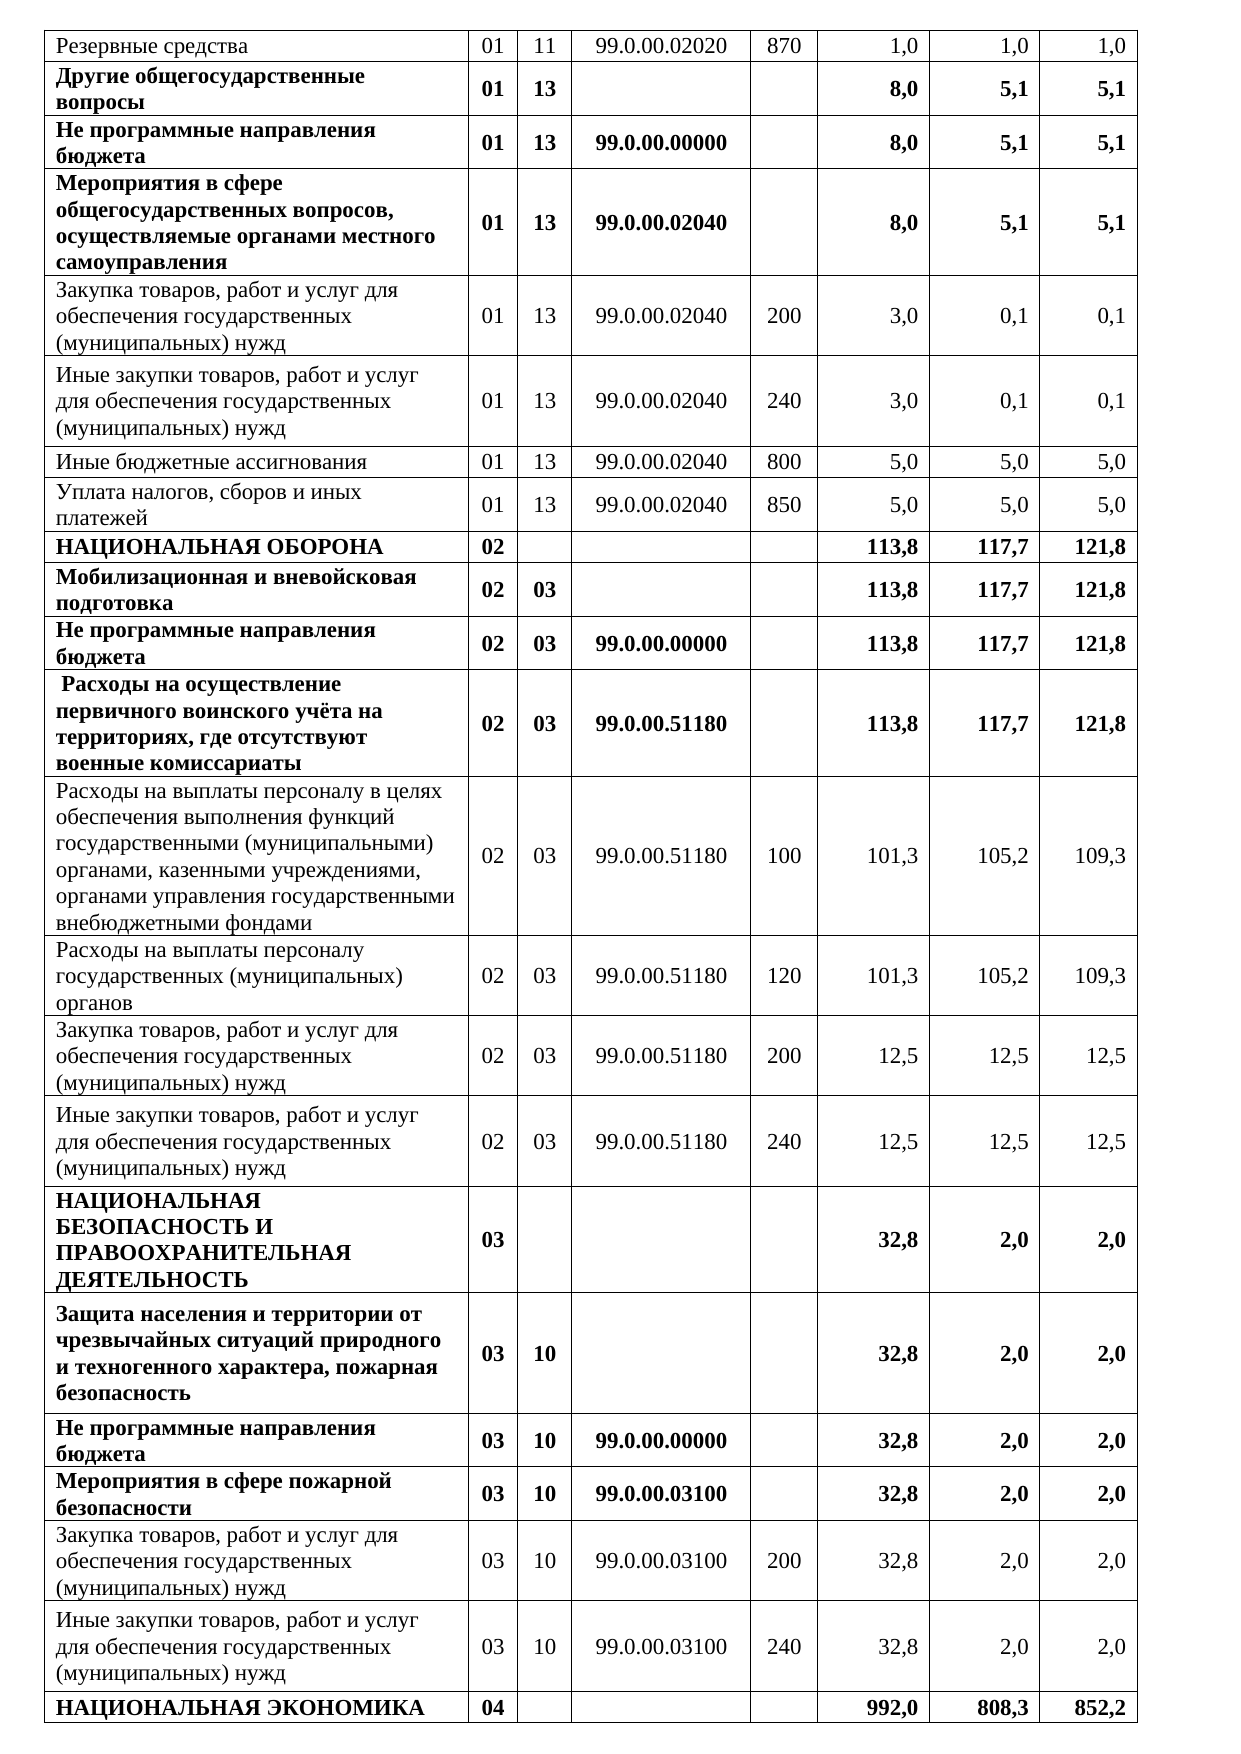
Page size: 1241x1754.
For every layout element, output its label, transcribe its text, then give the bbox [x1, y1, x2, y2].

table_cell Не программные направления бюджета [45, 116, 468, 168]
table_cell 03 [518, 1016, 571, 1095]
table_cell 02 [469, 670, 517, 776]
table_cell Иные закупки товаров, работ и услуг для обеспечения государственных (муниципальных) нужд [45, 356, 468, 446]
table_cell 120 [751, 936, 817, 1015]
table_cell 01 [469, 356, 517, 446]
table_cell 8,0 [818, 116, 929, 168]
table_cell 2,0 [1040, 1414, 1137, 1466]
table_cell 8,0 [818, 62, 929, 114]
table_cell [751, 670, 817, 776]
table_cell 852,2 [1040, 1692, 1137, 1722]
table_cell 02 [469, 1096, 517, 1186]
table_cell 13 [518, 62, 571, 114]
table_cell Не программные направления бюджета [45, 617, 468, 669]
table_cell Расходы на выплаты персоналу государственных (муниципальных) органов [45, 936, 468, 1015]
table_cell Иные закупки товаров, работ и услуг для обеспечения государственных (муниципальных) нужд [45, 1601, 468, 1691]
table_cell Закупка товаров, работ и услуг для обеспечения государственных (муниципальных) нужд [45, 276, 468, 355]
table_cell 117,7 [930, 563, 1039, 616]
table_cell 99.0.00.02040 [572, 447, 750, 477]
table_cell Уплата налогов, сборов и иных платежей [45, 478, 468, 531]
table_cell 02 [469, 1016, 517, 1095]
table_cell 0,1 [1040, 276, 1137, 355]
table_cell 12,5 [930, 1016, 1039, 1095]
table_cell 1,0 [818, 31, 929, 61]
table_cell 10 [518, 1293, 571, 1412]
table_cell 101,3 [818, 777, 929, 935]
table_cell 10 [518, 1601, 571, 1691]
table_cell 99.0.00.02040 [572, 356, 750, 446]
table_cell 03 [469, 1293, 517, 1412]
table_cell [751, 617, 817, 669]
table_cell 03 [518, 670, 571, 776]
table_cell Расходы на осуществление первичного воинского учёта на территориях, где отсутствуют военные комиссариаты [45, 670, 468, 776]
table_cell 13 [518, 276, 571, 355]
table_cell 240 [751, 1601, 817, 1691]
table_cell 32,8 [818, 1187, 929, 1292]
table_cell [572, 1692, 750, 1722]
table_cell 13 [518, 447, 571, 477]
table_cell 992,0 [818, 1692, 929, 1722]
table_cell 2,0 [930, 1521, 1039, 1600]
table_cell 03 [518, 1096, 571, 1186]
table_cell 99.0.00.03100 [572, 1467, 750, 1520]
table_cell Иные бюджетные ассигнования [45, 447, 468, 477]
table_cell [751, 169, 817, 275]
table_cell 03 [518, 936, 571, 1015]
table_cell 0,1 [930, 356, 1039, 446]
table_cell 113,8 [818, 563, 929, 616]
table_cell 3,0 [818, 276, 929, 355]
table_cell 870 [751, 31, 817, 61]
table_cell 113,8 [818, 532, 929, 562]
table_cell 03 [469, 1187, 517, 1292]
table_cell 200 [751, 1016, 817, 1095]
table_cell 121,8 [1040, 617, 1137, 669]
table_cell НАЦИОНАЛЬНАЯ ОБОРОНА [45, 532, 468, 562]
table_cell 2,0 [930, 1414, 1039, 1466]
table_cell 99.0.00.51180 [572, 1016, 750, 1095]
table_cell 113,8 [818, 670, 929, 776]
table_cell 32,8 [818, 1521, 929, 1600]
table_cell 200 [751, 1521, 817, 1600]
table_cell 5,0 [930, 478, 1039, 531]
table_cell 03 [518, 617, 571, 669]
table_cell 04 [469, 1692, 517, 1722]
table_cell 5,0 [1040, 478, 1137, 531]
table_cell 10 [518, 1467, 571, 1520]
table_cell 2,0 [1040, 1187, 1137, 1292]
table_cell 2,0 [1040, 1467, 1137, 1520]
table_cell 03 [469, 1414, 517, 1466]
table_cell [518, 1692, 571, 1722]
table_cell 2,0 [930, 1187, 1039, 1292]
table_cell 800 [751, 447, 817, 477]
table_cell Мероприятия в сфере пожарной безопасности [45, 1467, 468, 1520]
table_cell Мероприятия в сфере общегосударственных вопросов, осуществляемые органами местного самоуправления [45, 169, 468, 275]
table_cell [518, 1187, 571, 1292]
table_cell 1,0 [930, 31, 1039, 61]
table_cell 99.0.00.00000 [572, 116, 750, 168]
table_cell [751, 1414, 817, 1466]
table_cell 2,0 [1040, 1293, 1137, 1412]
table_cell 12,5 [1040, 1016, 1137, 1095]
table_cell [572, 563, 750, 616]
table_cell 121,8 [1040, 670, 1137, 776]
table_cell 99.0.00.00000 [572, 617, 750, 669]
table_cell 121,8 [1040, 532, 1137, 562]
table_cell 13 [518, 116, 571, 168]
table_cell 01 [469, 276, 517, 355]
table_cell 13 [518, 478, 571, 531]
table_cell Мобилизационная и вневойсковая подготовка [45, 563, 468, 616]
table_cell 101,3 [818, 936, 929, 1015]
table_cell [751, 116, 817, 168]
table_cell 117,7 [930, 532, 1039, 562]
table_cell Не программные направления бюджета [45, 1414, 468, 1466]
table_cell 100 [751, 777, 817, 935]
table_cell 02 [469, 532, 517, 562]
table_cell 13 [518, 169, 571, 275]
table_cell 99.0.00.02040 [572, 478, 750, 531]
table_cell 5,1 [930, 116, 1039, 168]
table_cell 10 [518, 1521, 571, 1600]
table_cell [751, 1187, 817, 1292]
table_cell [751, 62, 817, 114]
table_cell 02 [469, 777, 517, 935]
table_cell 2,0 [930, 1467, 1039, 1520]
table_cell 32,8 [818, 1601, 929, 1691]
table_cell [572, 1187, 750, 1292]
table_cell 99.0.00.02040 [572, 276, 750, 355]
table_cell 2,0 [930, 1293, 1039, 1412]
table_cell 13 [518, 356, 571, 446]
table_cell 1,0 [1040, 31, 1137, 61]
table_cell 808,3 [930, 1692, 1039, 1722]
table_cell 5,1 [1040, 169, 1137, 275]
table_cell 109,3 [1040, 777, 1137, 935]
table_cell 240 [751, 1096, 817, 1186]
table_cell 105,2 [930, 777, 1039, 935]
table_cell 5,1 [1040, 62, 1137, 114]
table_cell [518, 532, 571, 562]
table_cell 03 [469, 1467, 517, 1520]
table_cell Другие общегосударственные вопросы [45, 62, 468, 114]
table_cell 10 [518, 1414, 571, 1466]
table_cell 32,8 [818, 1414, 929, 1466]
table_cell 11 [518, 31, 571, 61]
table_cell [751, 532, 817, 562]
table_cell 12,5 [818, 1096, 929, 1186]
table_cell 03 [518, 563, 571, 616]
table_cell 99.0.00.51180 [572, 670, 750, 776]
table_cell 121,8 [1040, 563, 1137, 616]
table_cell [572, 1293, 750, 1412]
table_cell 8,0 [818, 169, 929, 275]
table_cell 12,5 [818, 1016, 929, 1095]
table_cell 02 [469, 936, 517, 1015]
table_cell 99.0.00.02040 [572, 169, 750, 275]
table_cell [572, 62, 750, 114]
table_cell 03 [518, 777, 571, 935]
table_cell 5,0 [818, 447, 929, 477]
table_cell 105,2 [930, 936, 1039, 1015]
table_cell 01 [469, 62, 517, 114]
table_cell 99.0.00.03100 [572, 1601, 750, 1691]
table_cell Иные закупки товаров, работ и услуг для обеспечения государственных (муниципальных) нужд [45, 1096, 468, 1186]
table_cell Резервные средства [45, 31, 468, 61]
table_cell 113,8 [818, 617, 929, 669]
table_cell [45, 1521, 468, 1600]
table_cell 99.0.00.51180 [572, 1096, 750, 1186]
table_cell 5,0 [818, 478, 929, 531]
table_cell 02 [469, 617, 517, 669]
table_cell 2,0 [930, 1601, 1039, 1691]
table_cell 850 [751, 478, 817, 531]
table_cell Закупка товаров, работ и услуг для обеспечения государственных (муниципальных) нужд [45, 1016, 468, 1095]
table_cell 01 [469, 169, 517, 275]
table_cell 12,5 [1040, 1096, 1137, 1186]
table_cell 2,0 [1040, 1521, 1137, 1600]
table_cell 240 [751, 356, 817, 446]
table_cell 99.0.00.00000 [572, 1414, 750, 1466]
table_cell 5,0 [1040, 447, 1137, 477]
table_cell 5,1 [930, 62, 1039, 114]
table_cell Расходы на выплаты персоналу в целях обеспечения выполнения функций государственными (муниципальными) органами, казенными учреждениями, органами управления государственными внебюджетными фондами [45, 777, 468, 935]
table_cell 12,5 [930, 1096, 1039, 1186]
table_cell 03 [469, 1521, 517, 1600]
table_cell 109,3 [1040, 936, 1137, 1015]
table_cell 99.0.00.03100 [572, 1521, 750, 1600]
table_cell [572, 532, 750, 562]
table_cell 5,0 [930, 447, 1039, 477]
table_cell 01 [469, 478, 517, 531]
table_cell [751, 1692, 817, 1722]
table_cell 02 [469, 563, 517, 616]
table_cell 01 [469, 447, 517, 477]
table_cell 03 [469, 1601, 517, 1691]
table_cell 99.0.00.51180 [572, 936, 750, 1015]
table_cell [751, 1293, 817, 1412]
table_cell 0,1 [1040, 356, 1137, 446]
table_cell 99.0.00.02020 [572, 31, 750, 61]
table_cell [751, 1467, 817, 1520]
table_cell 2,0 [1040, 1601, 1137, 1691]
table_cell 3,0 [818, 356, 929, 446]
table_cell НАЦИОНАЛЬНАЯ БЕЗОПАСНОСТЬ И ПРАВООХРАНИТЕЛЬНАЯ ДЕЯТЕЛЬНОСТЬ [45, 1187, 468, 1292]
table_cell 32,8 [818, 1467, 929, 1520]
table_cell 5,1 [930, 169, 1039, 275]
table_cell [751, 563, 817, 616]
table_cell 5,1 [1040, 116, 1137, 168]
table_cell 99.0.00.51180 [572, 777, 750, 935]
table_cell 200 [751, 276, 817, 355]
table_cell Защита населения и территории от чрезвычайных ситуаций природного и техногенного характера, пожарная безопасность [45, 1293, 468, 1412]
table_cell 01 [469, 31, 517, 61]
table_cell 01 [469, 116, 517, 168]
table_cell 117,7 [930, 670, 1039, 776]
table_cell НАЦИОНАЛЬНАЯ ЭКОНОМИКА [45, 1692, 468, 1722]
table_cell 117,7 [930, 617, 1039, 669]
table_cell 0,1 [930, 276, 1039, 355]
table_cell 32,8 [818, 1293, 929, 1412]
